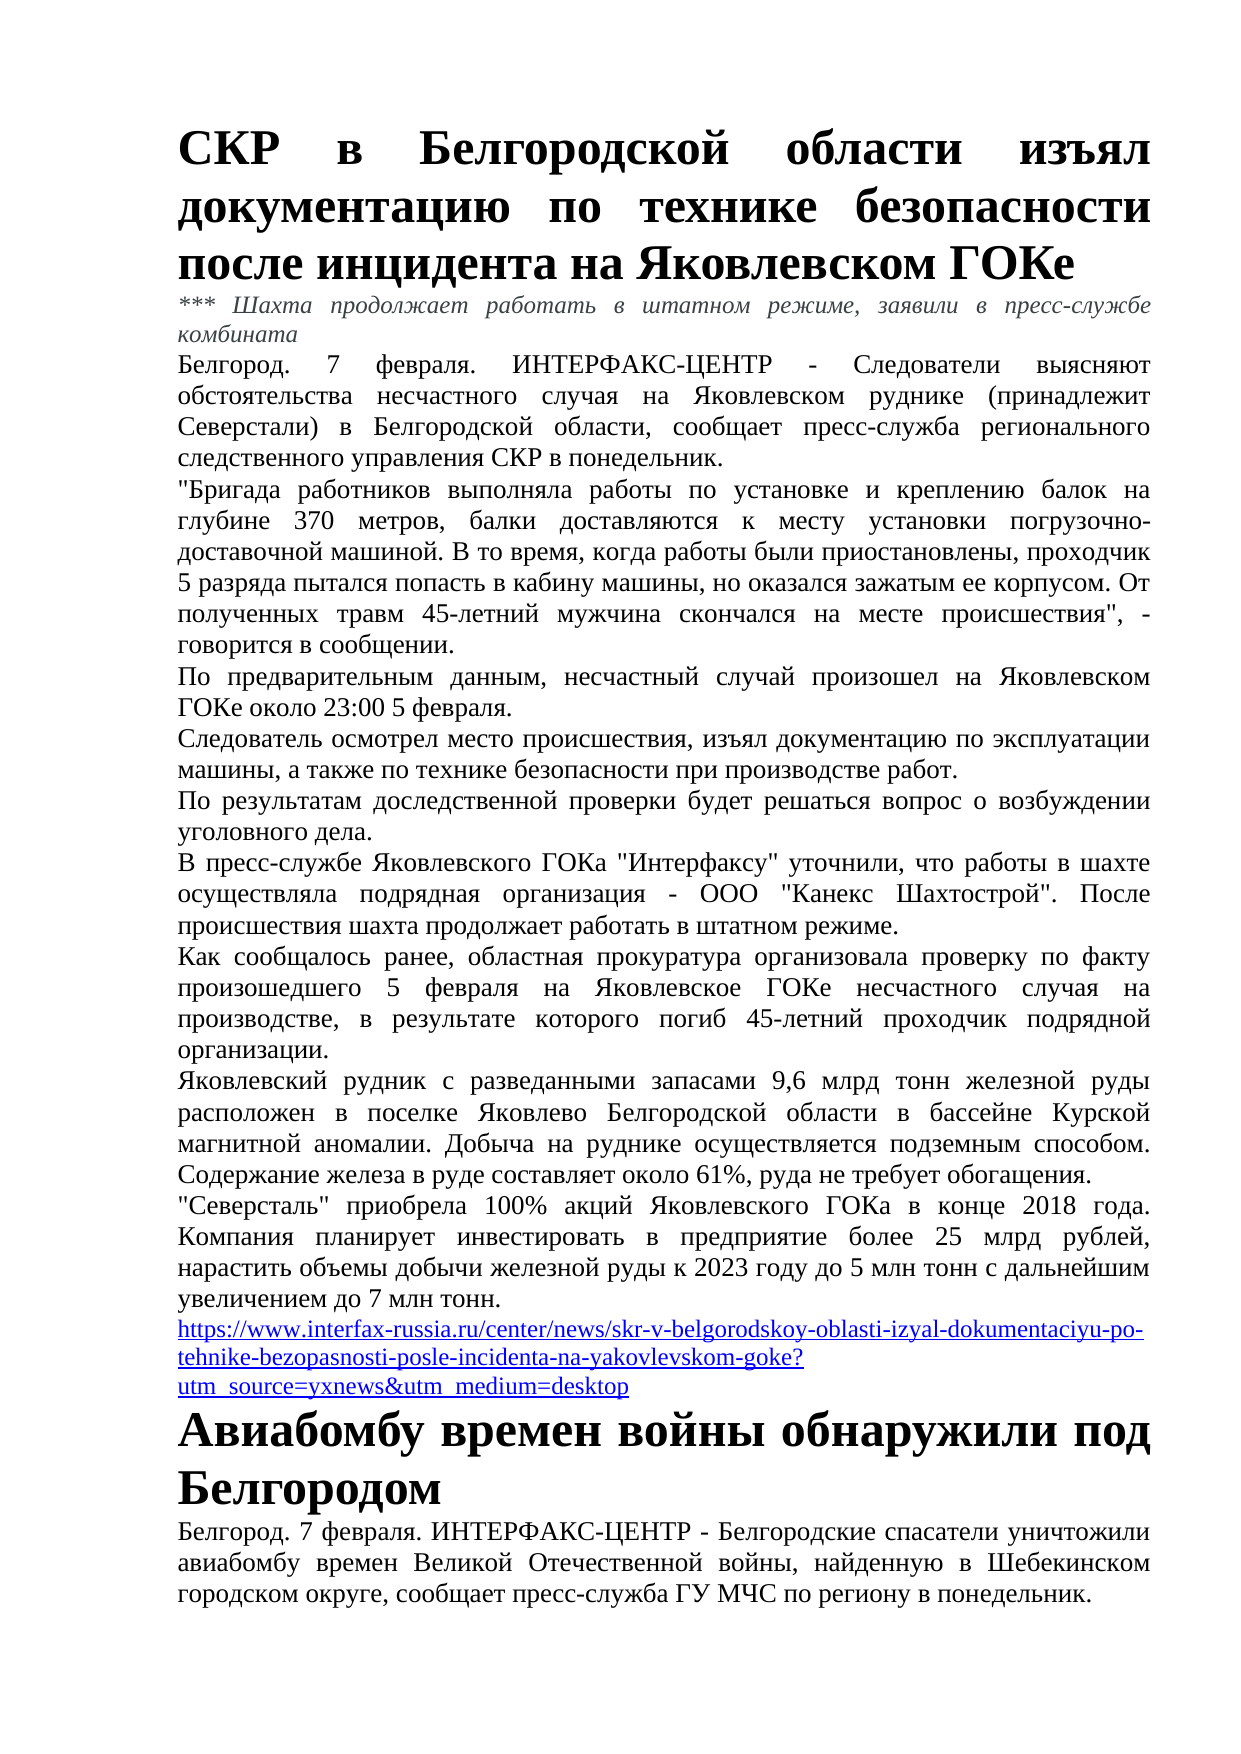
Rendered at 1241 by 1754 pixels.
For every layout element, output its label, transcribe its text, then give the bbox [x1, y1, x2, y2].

text "Бригада работников выполняла работы по установке и креплению балок на глубине 370 метров, балки доставляются к месту установки погрузочно-доставочной машиной. В то время, когда работы были приостановлены, проходчик 5 разряда пытался попасть в кабину машины, но оказался зажатым ее корпусом. От полученных травм 45-летний мужчина скончался на месте происшествия", - говорится в сообщении. [177, 473, 1152, 659]
subtitle Авиабомбу времен войны обнаружили под Белгородом [177, 1400, 1152, 1515]
text Следователь осмотрел место происшествия, изъял документацию по эксплуатации машины, а также по технике безопасности при производстве работ. [177, 722, 1152, 784]
subtitle СКР в Белгородской области изъял документацию по технике безопасности после инцидента на Яковлевском ГОКе [177, 118, 1152, 291]
text По результатам доследственной проверки будет решаться вопрос о возбуждении уголовного дела. [177, 784, 1152, 846]
text Белгород. 7 февраля. ИНТЕРФАКС-ЦЕНТР - Следователи выясняют обстоятельства несчастного случая на Яковлевском руднике (принадлежит Северстали) в Белгородской области, сообщает пресс-служба регионального следственного управления СКР в понедельник. [177, 348, 1152, 473]
text В пресс-службе Яковлевского ГОКа "Интерфаксу" уточнили, что работы в шахте осуществляла подрядная организация - ООО "Канекс Шахтострой". После происшествия шахта продолжает работать в штатном режиме. [177, 846, 1152, 940]
text Белгород. 7 февраля. ИНТЕРФАКС-ЦЕНТР - Белгородские спасатели уничтожили авиабомбу времен Великой Отечественной войны, найденную в Шебекинском городском округе, сообщает пресс-служба ГУ МЧС по региону в понедельник. [177, 1515, 1152, 1608]
text "Северсталь" приобрела 100% акций Яковлевского ГОКа в конце 2018 года. Компания планирует инвестировать в предприятие более 25 млрд рублей, нарастить объемы добычи железной руды к 2023 году до 5 млн тонн с дальнейшим увеличением до 7 млн тонн. [177, 1189, 1152, 1314]
text По предварительным данным, несчастный случай произошел на Яковлевском ГОКе около 23:00 5 февраля. [177, 659, 1152, 722]
subtitle *** Шахта продолжает работать в штатном режиме, заявили в пресс-службе комбината [177, 291, 1152, 348]
text https://www.interfax-russia.ru/center/news/skr-v-belgorodskoy-oblasti-izyal-dokumentaciyu-po-tehnike-bezopasnosti-posle-incidenta-na-yakovlevskom-goke?utm_source=yxnews&utm_medium=desktop [177, 1314, 1152, 1400]
text Яковлевский рудник с разведанными запасами 9,6 млрд тонн железной руды расположен в поселке Яковлево Белгородской области в бассейне Курской магнитной аномалии. Добыча на руднике осуществляется подземным способом. Содержание железа в руде составляет около 61%, руда не требует обогащения. [177, 1064, 1152, 1189]
text Как сообщалось ранее, областная прокуратура организовала проверку по факту произошедшего 5 февраля на Яковлевское ГОКе несчастного случая на производстве, в результате которого погиб 45-летний проходчик подрядной организации. [177, 940, 1152, 1064]
